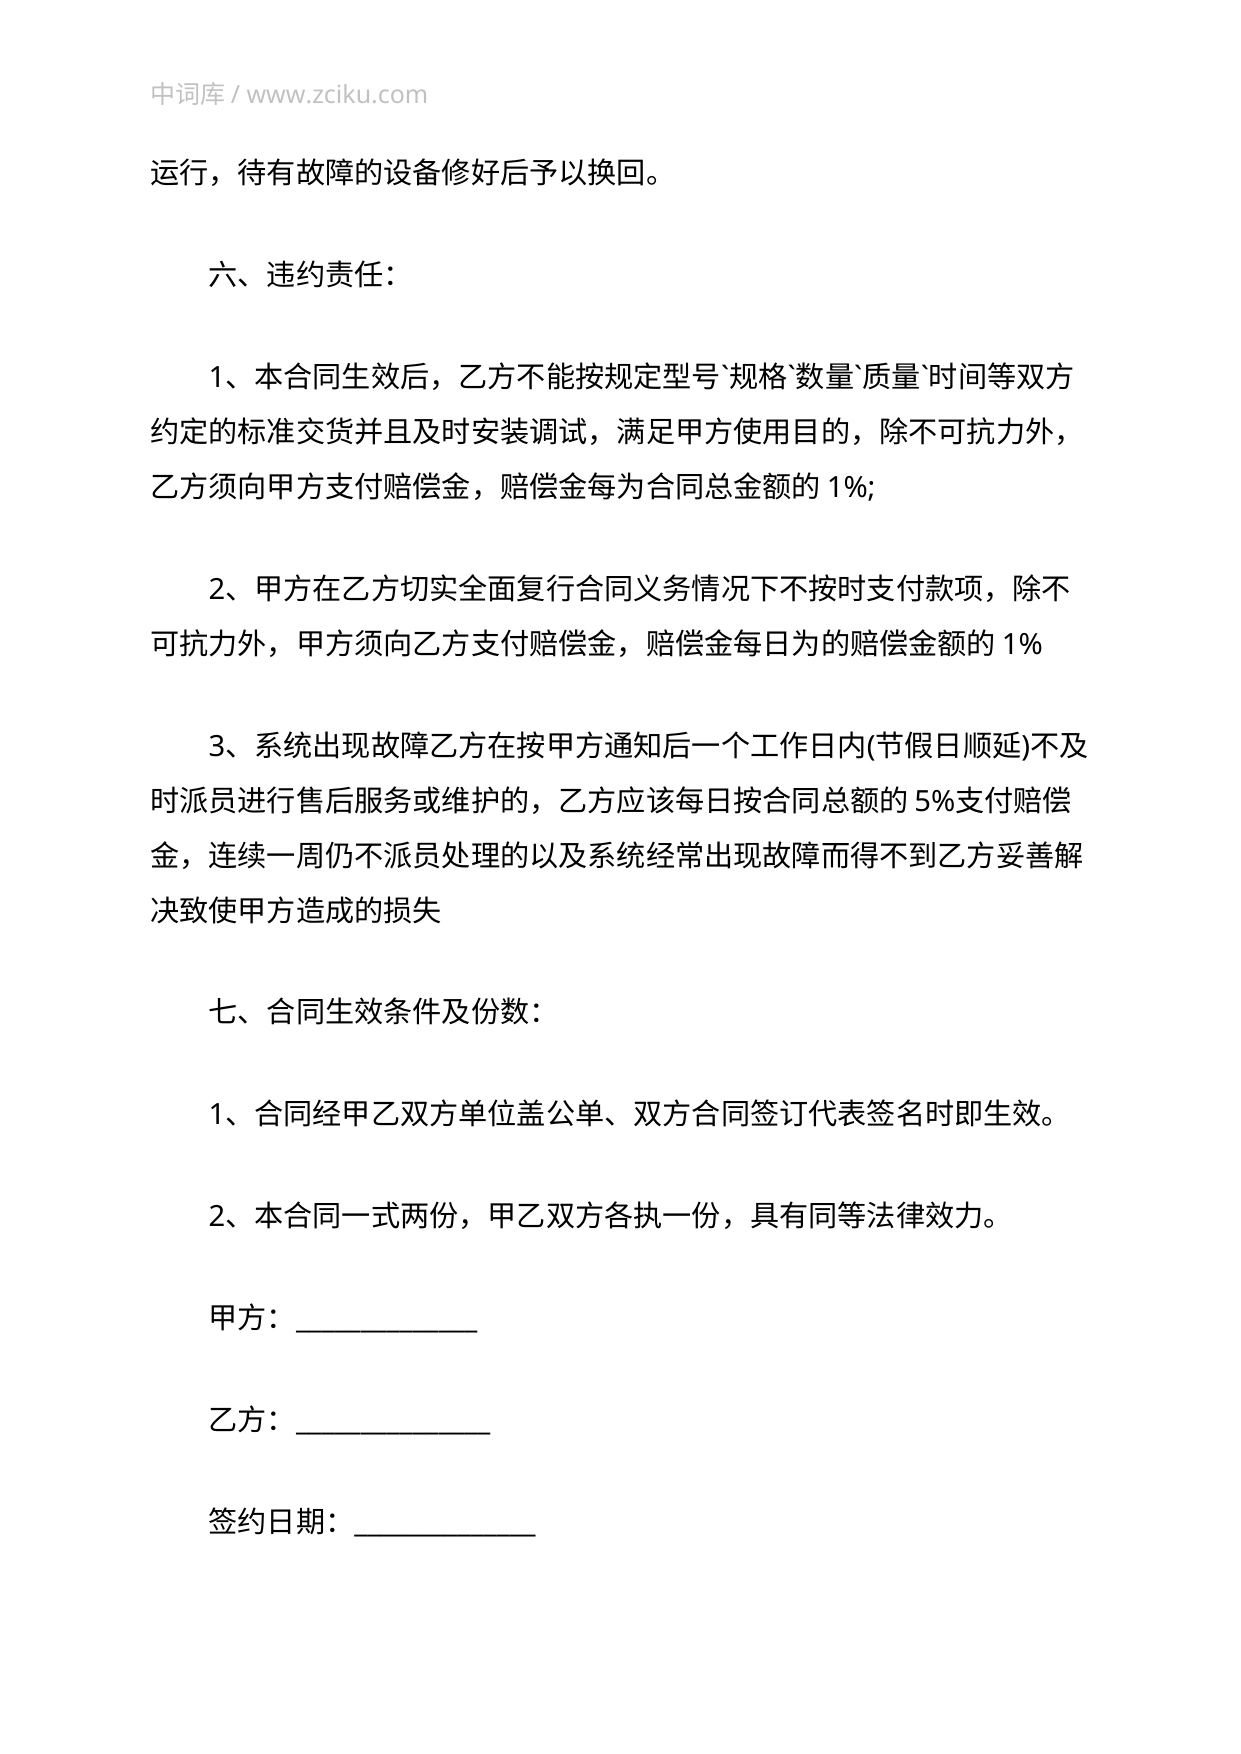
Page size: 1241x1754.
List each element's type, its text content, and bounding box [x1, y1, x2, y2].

text 1、本合同生效后，乙方不能按规定型号`规格`数量`质量`时间等双方约定的标准交货并且及时安装调试，满足甲方使用目的，除不可抗力外，乙方须向甲方支付赔偿金，赔偿金每为合同总金额的1%; [150, 353, 1090, 506]
text 2、本合同一式两份，甲乙双方各执一份，具有同等法律效力。 [150, 1193, 1090, 1235]
text 3、系统出现故障乙方在按甲方通知后一个工作日内(节假日顺延)不及时派员进行售后服务或维护的，乙方应该每日按合同总额的5%支付赔偿金，连续一周仍不派员处理的以及系统经常出现故障而得不到乙方妥善解决致使甲方造成的损失 [150, 722, 1090, 929]
text 乙方：_______________ [150, 1397, 1090, 1439]
text 七、合同生效条件及份数： [150, 989, 1090, 1031]
text 甲方：______________ [150, 1295, 1090, 1337]
text 六、违约责任： [150, 252, 1090, 294]
text 2、甲方在乙方切实全面复行合同义务情况下不按时支付款项，除不可抗力外，甲方须向乙方支付赔偿金，赔偿金每日为的赔偿金额的1% [150, 565, 1090, 663]
text 签约日期：______________ [150, 1499, 1090, 1541]
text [150, 150, 1090, 192]
text 1、合同经甲乙双方单位盖公单、双方合同签订代表签名时即生效。 [150, 1091, 1090, 1133]
